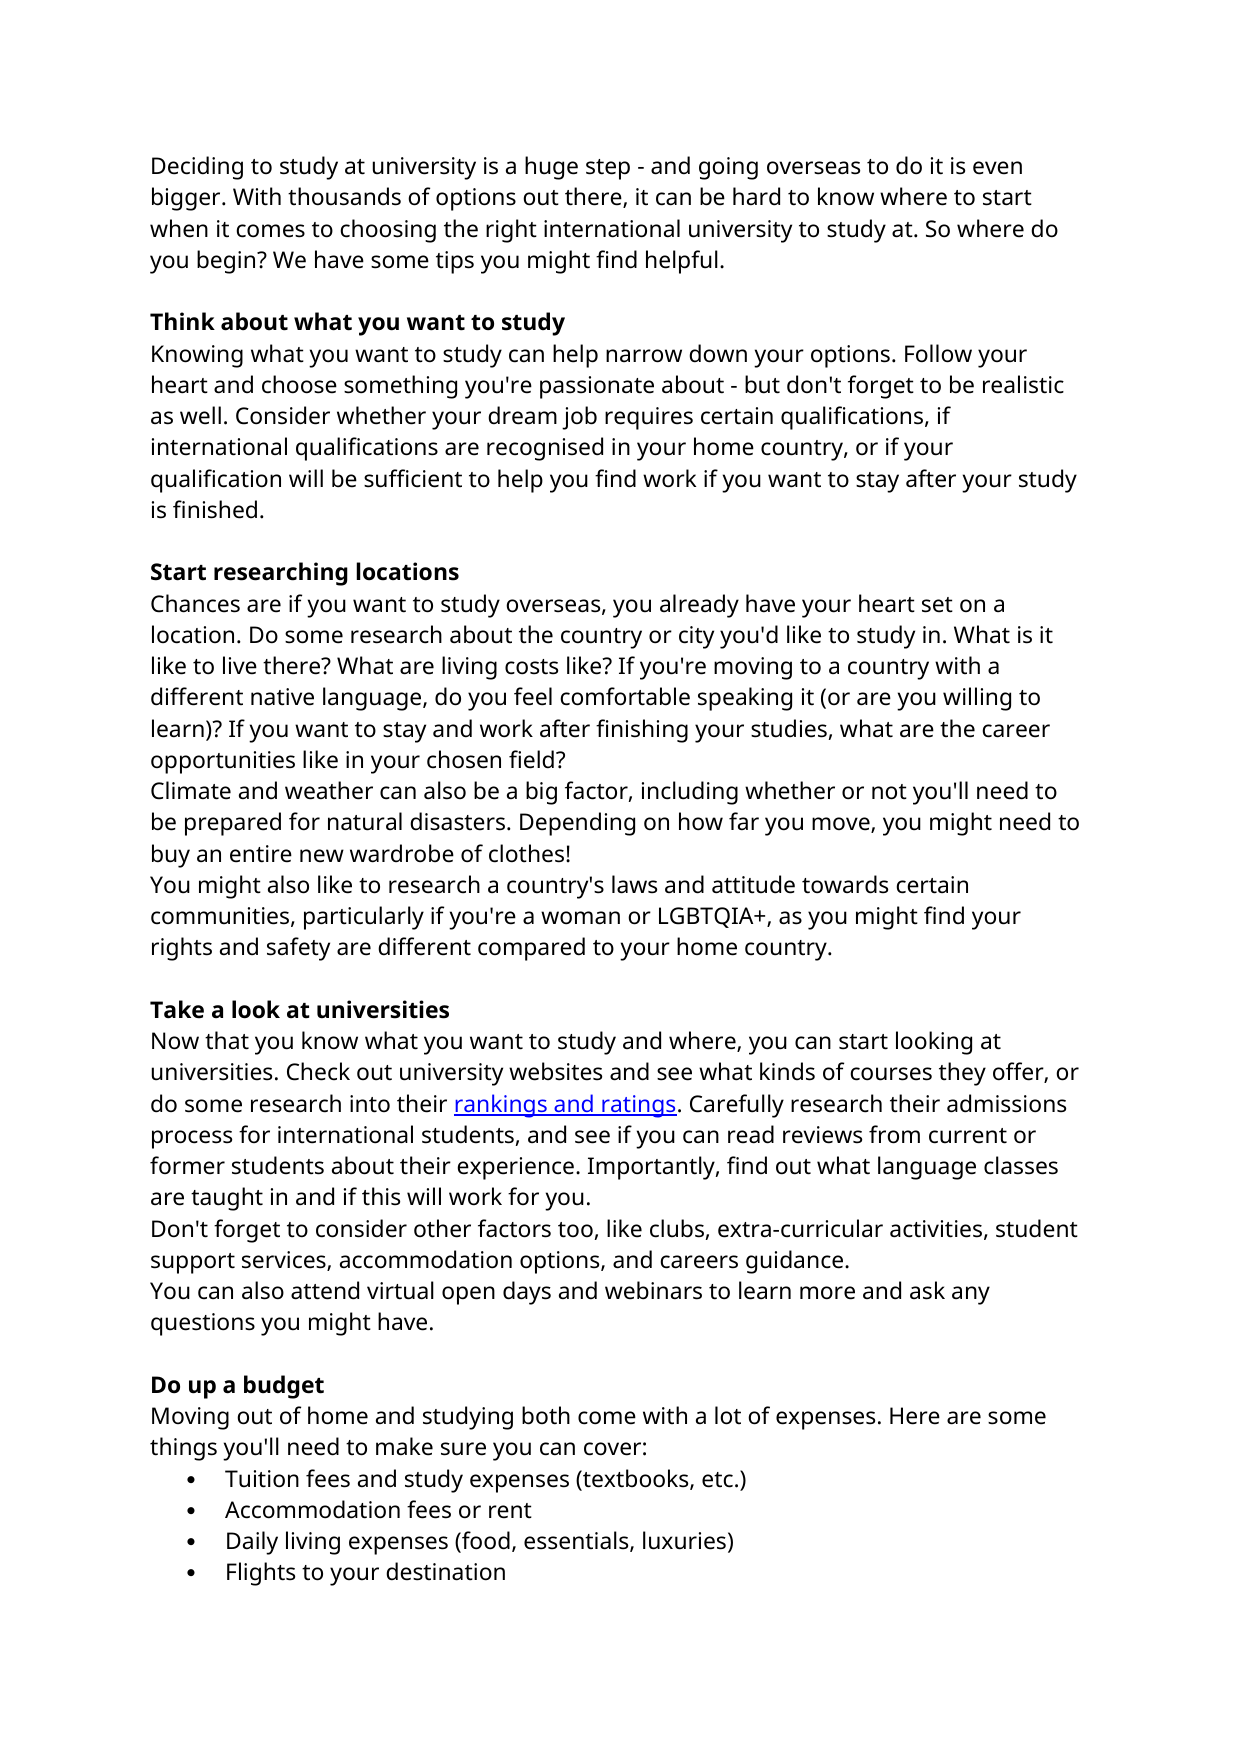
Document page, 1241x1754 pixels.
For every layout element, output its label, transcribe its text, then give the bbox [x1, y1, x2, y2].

text Knowing what you want to study can help narrow down your options. Follow your heart and choose something you're passionate about - but don't forget to be realistic as well. Consider whether your dream job requires certain qualifications, if international qualifications are recognised in your home country, or if your qualification will be sufficient to help you find work if you want to stay after your study is finished. [150, 337, 1090, 525]
list Daily living expenses (food, essentials, luxuries) [187, 1525, 1090, 1556]
list Accommodation fees or rent [187, 1494, 1090, 1525]
text Do up a budget [150, 1337, 1090, 1400]
text Start researching locations [150, 525, 1090, 587]
text You might also like to research a country's laws and attitude towards certain communities, particularly if you're a woman or LGBTQIA+, as you might find your rights and safety are different compared to your home country. [150, 869, 1090, 962]
text Chances are if you want to study overseas, you already have your heart set on a location. Do some research about the country or city you'd like to study in. What is it like to live there? What are living costs like? If you're moving to a country with a different native language, do you feel comfortable speaking it (or are you willing to learn)? If you want to stay and work after finishing your studies, what are the career opportunities like in your chosen field? [150, 587, 1090, 775]
text You can also attend virtual open days and webinars to learn more and ask any questions you might have. [150, 1275, 1090, 1337]
text Climate and weather can also be a big factor, including whether or not you'll need to be prepared for natural disasters. Depending on how far you move, you might need to buy an entire new wardrobe of clothes! [150, 775, 1090, 869]
text Don't forget to consider other factors too, like clubs, extra-curricular activities, student support services, accommodation options, and careers guidance. [150, 1212, 1090, 1275]
text Think about what you want to study [150, 275, 1090, 337]
list Flights to your destination [187, 1556, 1090, 1587]
text Moving out of home and studying both come with a lot of expenses. Here are some things you'll need to make sure you can cover: [150, 1400, 1090, 1462]
text Deciding to study at university is a huge step - and going overseas to do it is even bigger. With thousands of options out there, it can be hard to know where to start when it comes to choosing the right international university to study at. So where do you begin? We have some tips you might find helpful. [150, 150, 1090, 275]
list Tuition fees and study expenses (textbooks, etc.) [187, 1462, 1090, 1494]
text Take a look at universities [150, 962, 1090, 1025]
text Now that you know what you want to study and where, you can start looking at universities. Check out university websites and see what kinds of courses they offer, or do some research into their rankings and ratings. Carefully research their admissions process for international students, and see if you can read reviews from current or former students about their experience. Importantly, find out what language classes are taught in and if this will work for you. [150, 1025, 1090, 1212]
